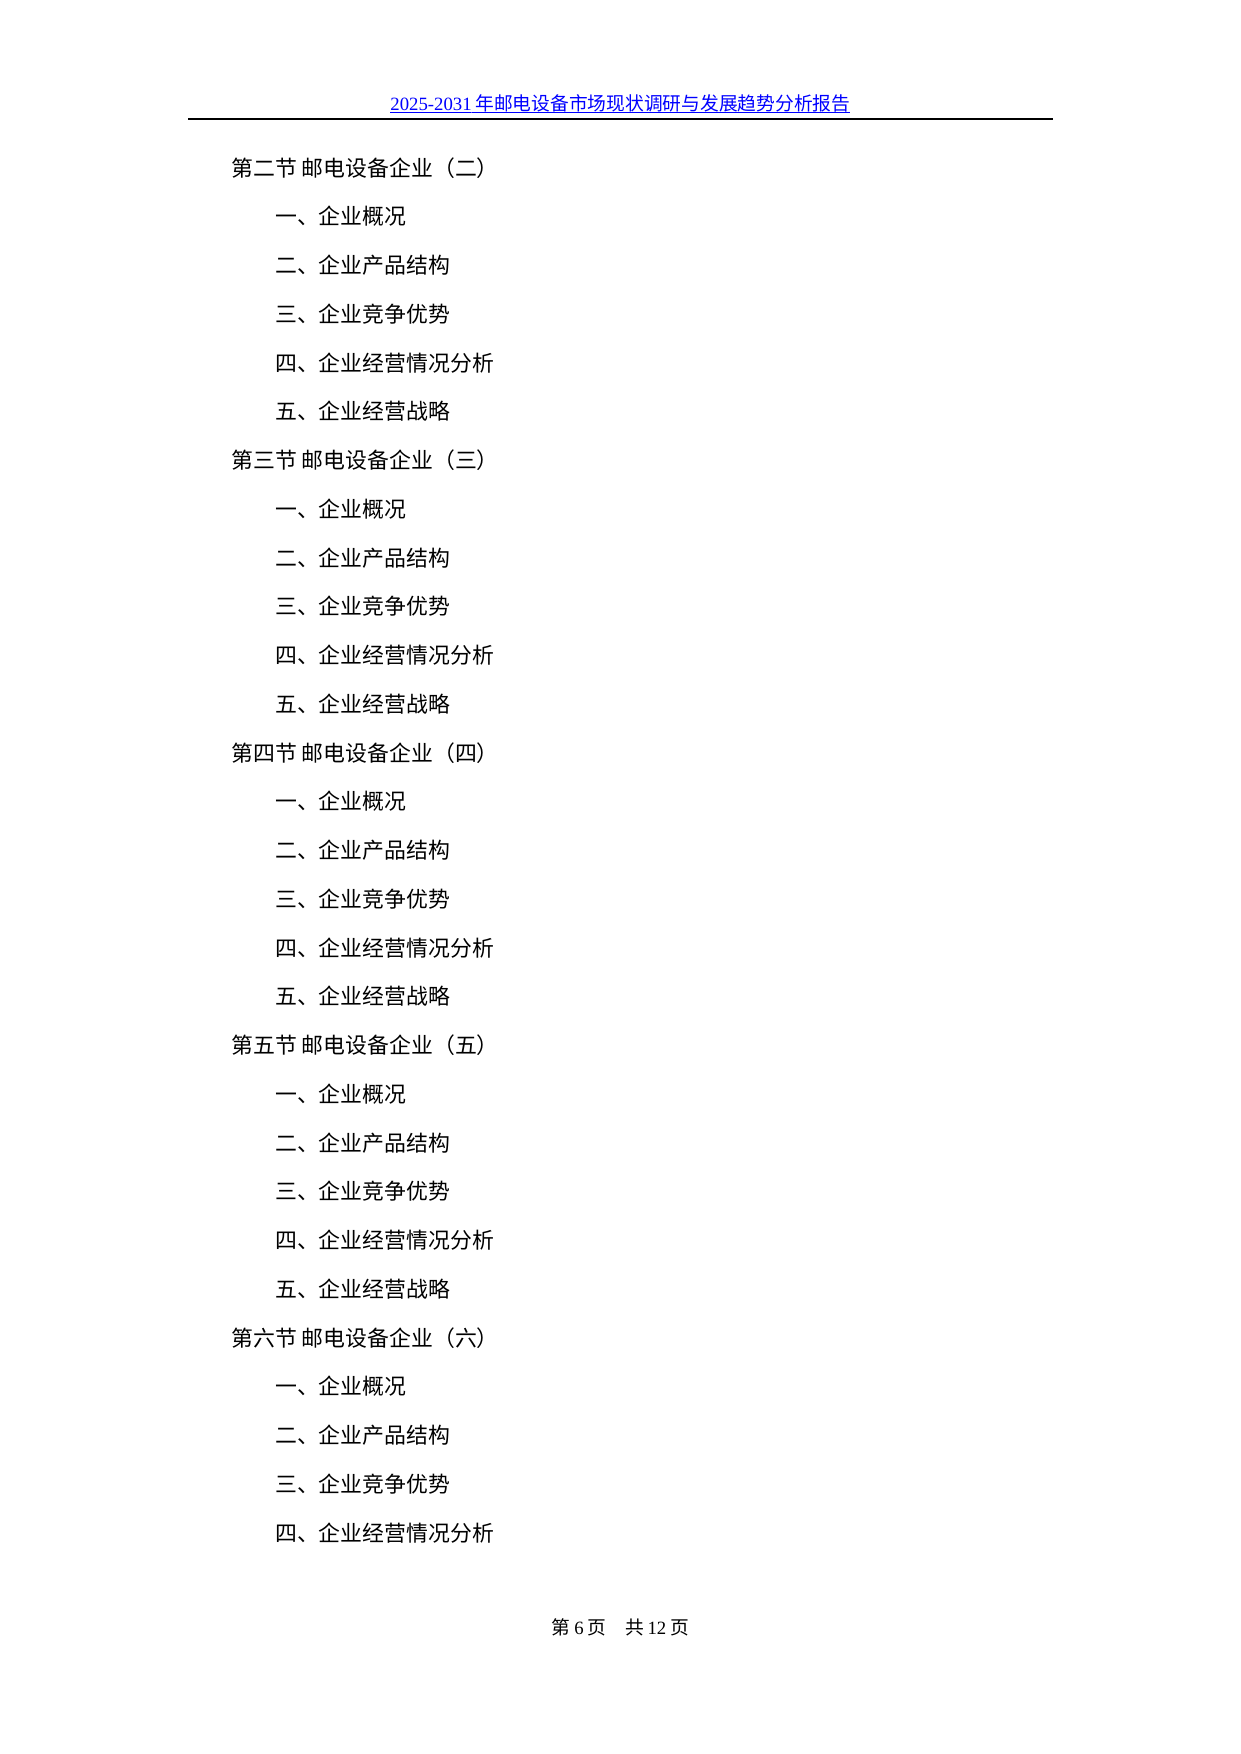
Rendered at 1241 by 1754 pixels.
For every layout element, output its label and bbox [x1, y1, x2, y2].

text [187, 150, 1053, 1548]
